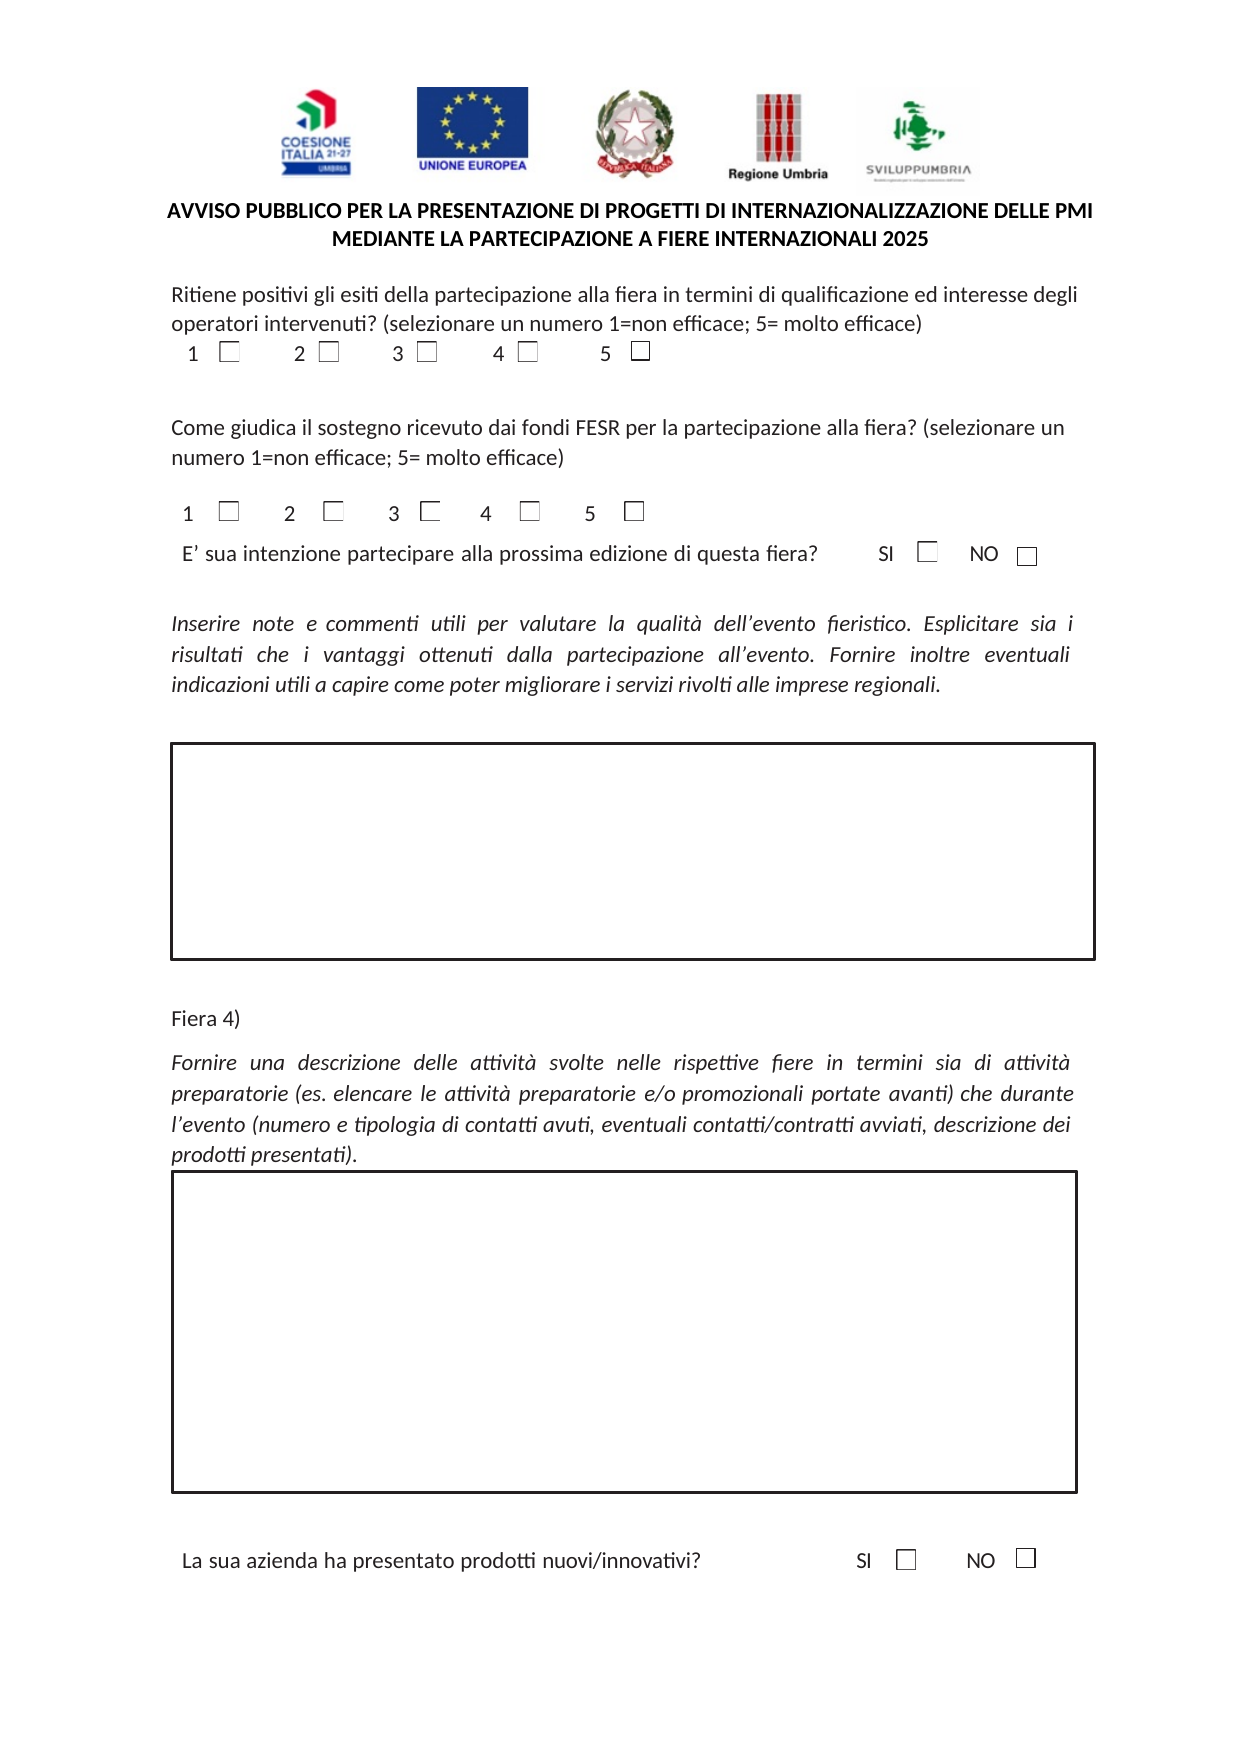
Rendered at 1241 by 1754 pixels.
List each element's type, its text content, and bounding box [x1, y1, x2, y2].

subtitle 1 2 3 4 5 [187, 339, 1111, 367]
picture [896, 1549, 916, 1570]
picture [280, 87, 981, 196]
text Come giudica il sostegno ricevuto dai fondi FESR per la partecipazione alla fiera? (selezionare un numero 1=non efficace; 5= molto efficace) [171, 413, 1111, 471]
picture [517, 341, 538, 362]
picture [420, 501, 440, 521]
picture [519, 501, 540, 521]
text Ritiene positivi gli esiti della partecipazione alla fiera in termini di qualificazione ed interesse degli operatori intervenuti? (selezionare un numero 1=non efficace; 5= molto efficace) [171, 280, 1111, 338]
picture [218, 501, 239, 521]
picture [417, 341, 437, 362]
text Fiera 4) [171, 1004, 1111, 1032]
picture [624, 501, 644, 521]
text Fornire una descrizione delle attività svolte nelle rispettive fiere in termini sia di attività preparatorie (es. elencare le attività preparatorie e/o promozionali portate avanti) che durante l’evento (numero e tipologia di contatti avuti, eventuali contatti/contratti avviati, descrizione dei prodotti presentati). [171, 1048, 1074, 1169]
subtitle 1 2 3 4 5 [182, 499, 1111, 527]
picture [917, 541, 938, 562]
text Inserire note e commenti utili per valutare la qualità dell’evento fieristico. Esplicitare sia i risultati che i vantaggi ottenuti dalla partecipazione all’evento. Fornire inoltre eventuali indicazioni utili a capire come poter migliorare i servizi rivolti alle imprese regionali. [171, 609, 1074, 698]
subtitle La sua azienda ha presentato prodotti nuovi/innovativi? SI NO [182, 1546, 1111, 1575]
picture [318, 341, 339, 362]
text E’ sua intenzione partecipare alla prossima edizione di questa fiera? SI NO [182, 539, 1111, 567]
picture [219, 341, 240, 362]
picture [323, 501, 344, 521]
